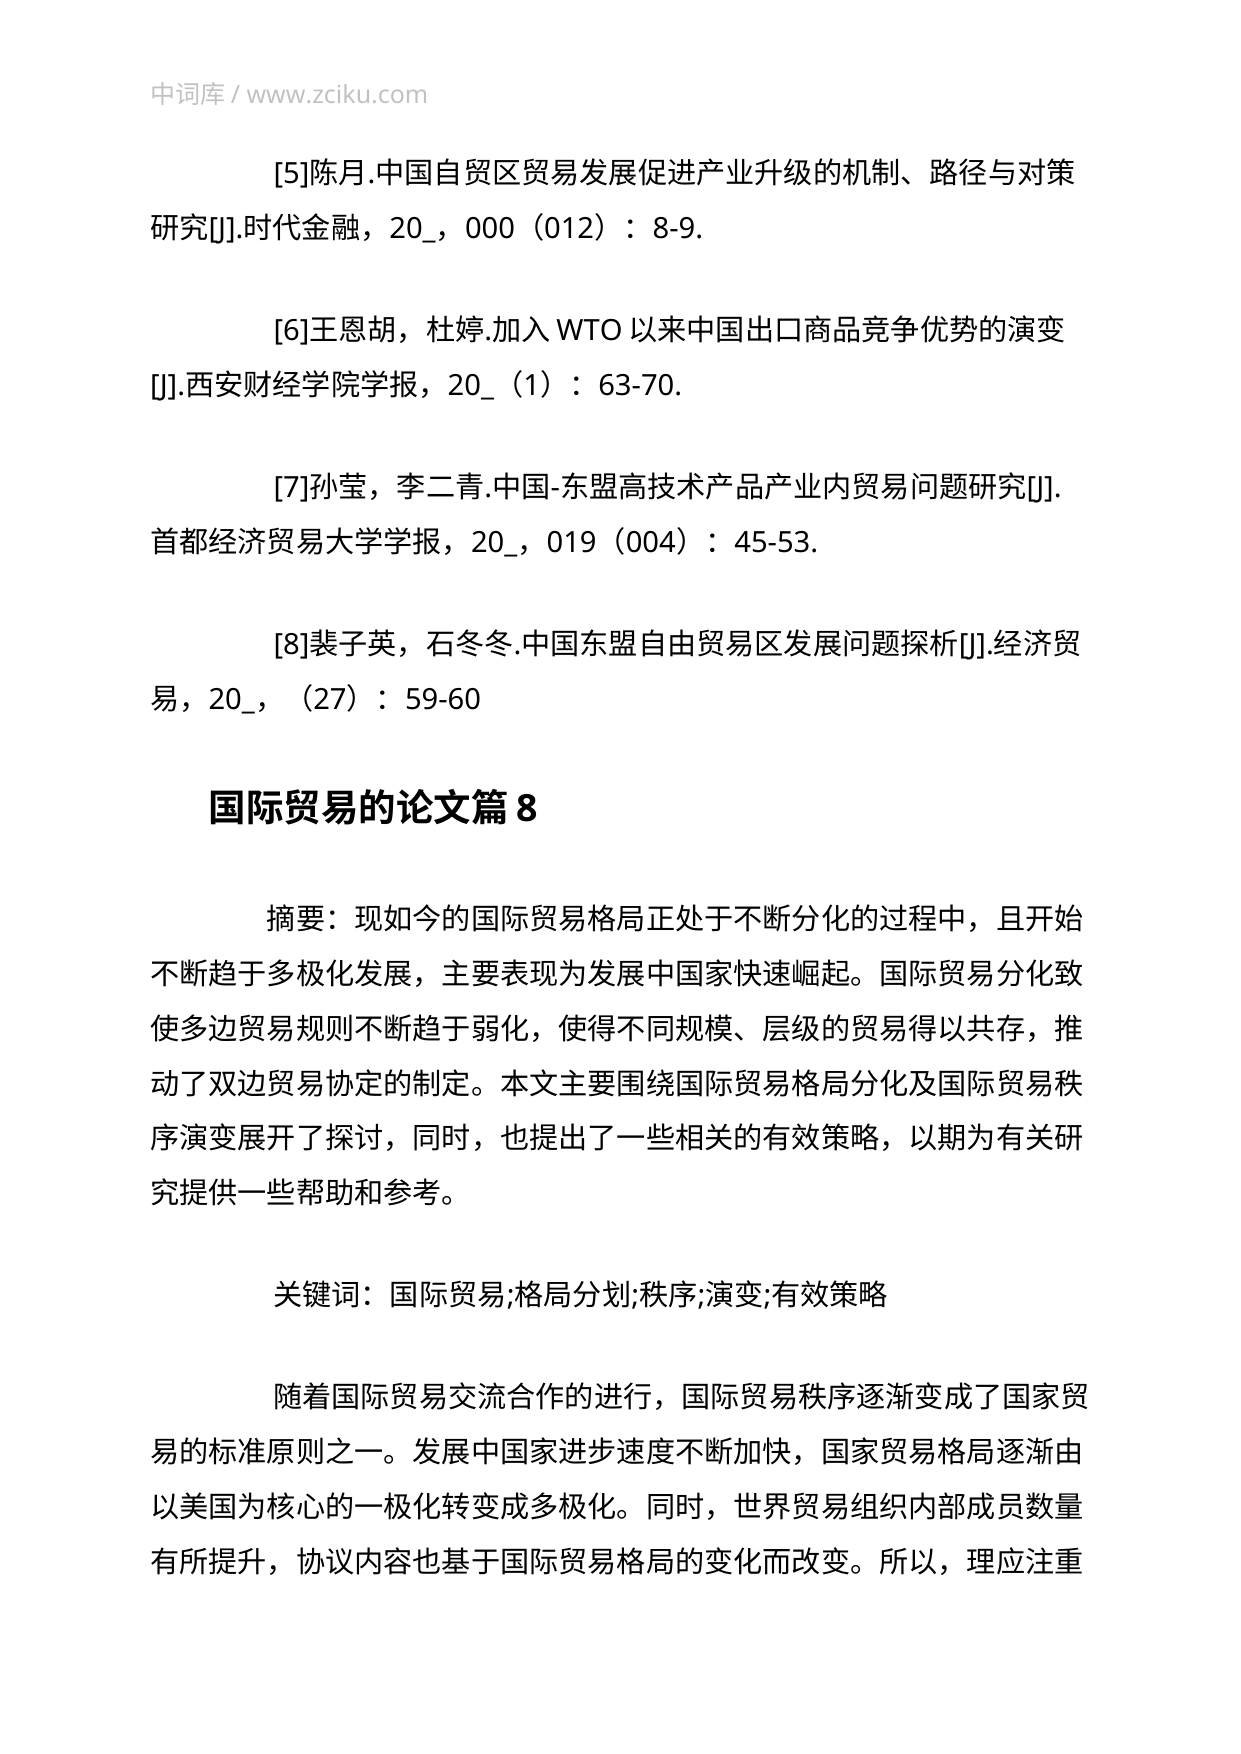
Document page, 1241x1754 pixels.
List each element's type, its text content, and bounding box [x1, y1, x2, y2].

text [150, 1374, 1090, 1581]
text 摘要：现如今的国际贸易格局正处于不断分化的过程中，且开始不断趋于多极化发展，主要表现为发展中国家快速崛起。国际贸易分化致使多边贸易规则不断趋于弱化，使得不同规模、层级的贸易得以共存，推动了双边贸易协定的制定。本文主要围绕国际贸易格局分化及国际贸易秩序演变展开了探讨，同时，也提出了一些相关的有效策略，以期为有关研究提供一些帮助和参考。 [150, 896, 1090, 1212]
text 国际贸易的论文篇8 [150, 778, 1090, 832]
text [8]裴子英，石冬冬.中国东盟自由贸易区发展问题探析[J].经济贸易，20_，（27）：59-60 [150, 621, 1090, 718]
text 关键词：国际贸易;格局分划;秩序;演变;有效策略 [150, 1272, 1090, 1314]
text [7]孙莹，李二青.中国-东盟高技术产品产业内贸易问题研究[J].首都经济贸易大学学报，20_，019（004）：45-53. [150, 464, 1090, 561]
text [5]陈月.中国自贸区贸易发展促进产业升级的机制、路径与对策研究[J].时代金融，20_，000（012）：8-9. [150, 150, 1090, 247]
text [6]王恩胡，杜婷.加入WTO以来中国出口商品竞争优势的演变[J].西安财经学院学报，20_（1）：63-70. [150, 307, 1090, 404]
